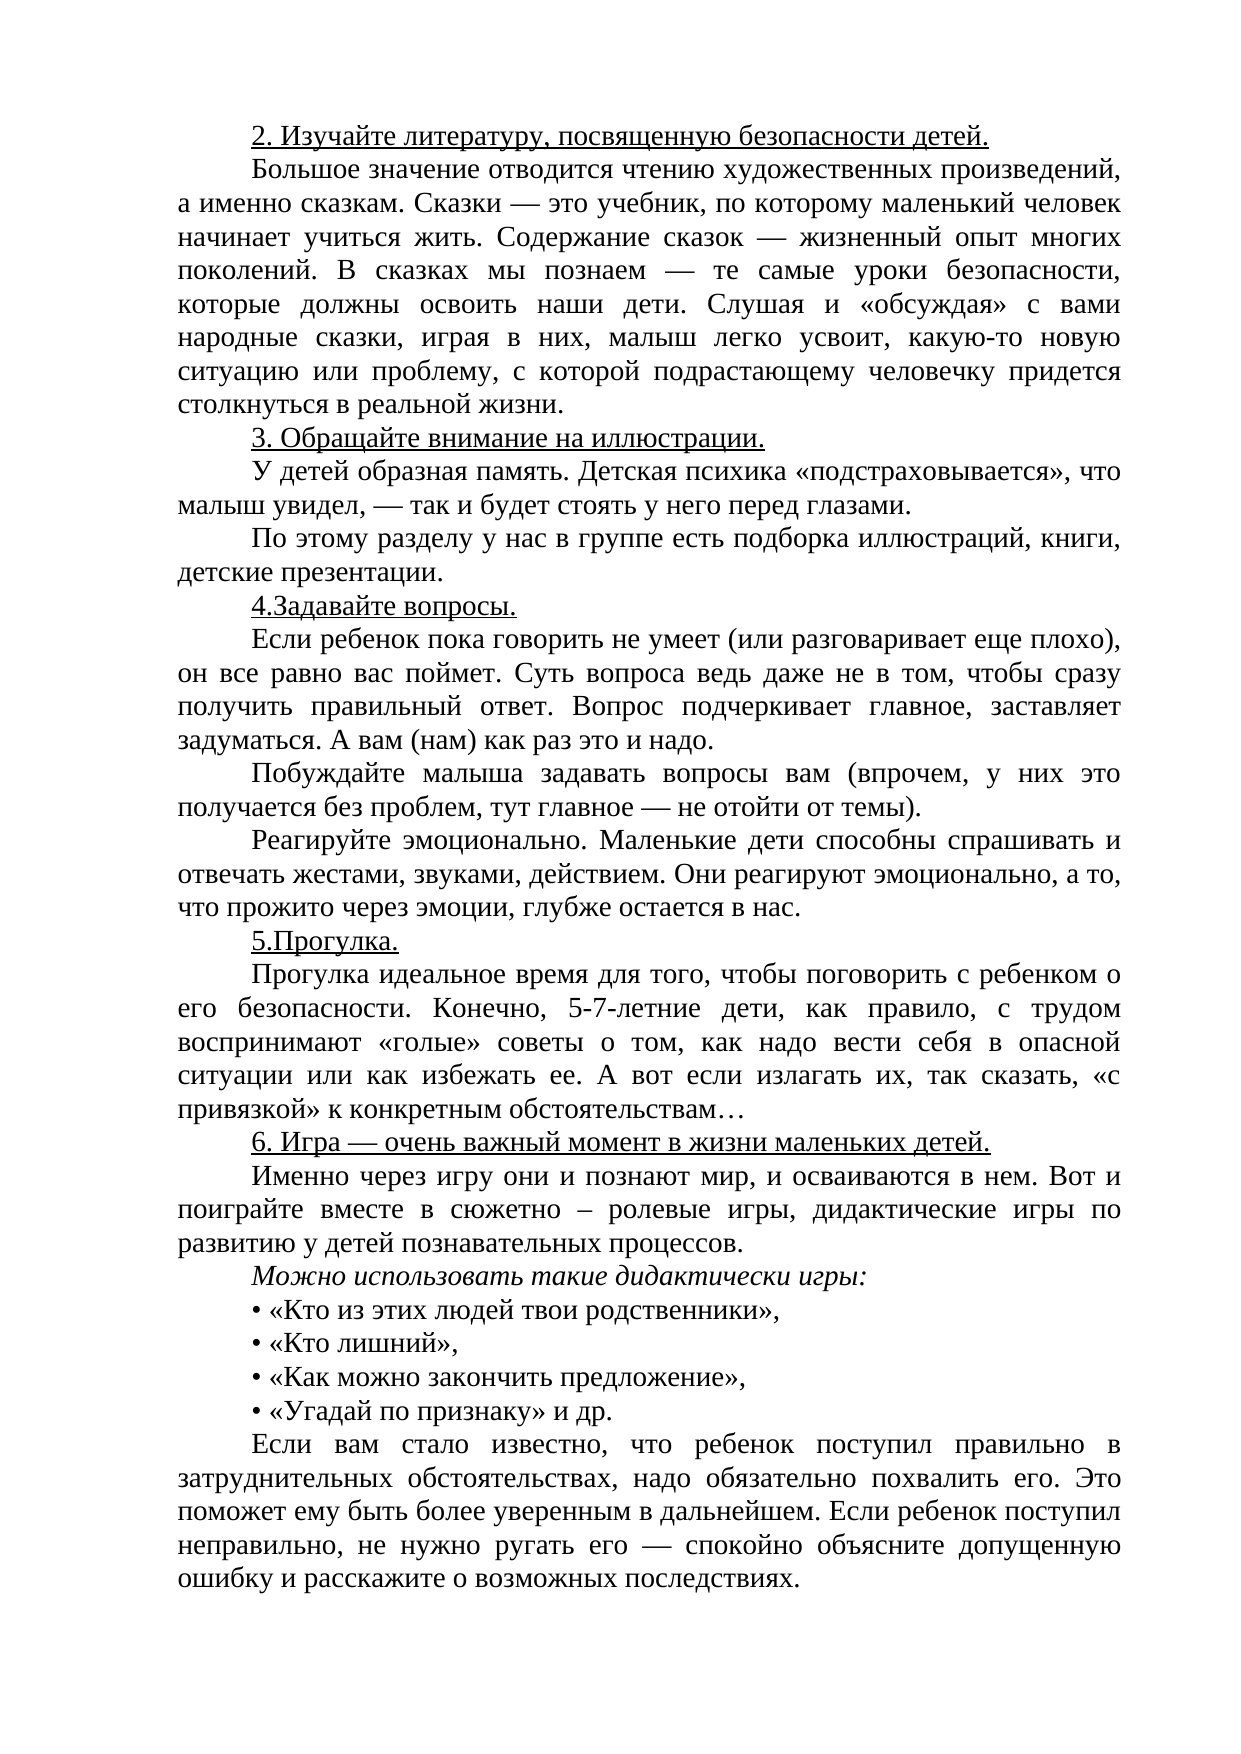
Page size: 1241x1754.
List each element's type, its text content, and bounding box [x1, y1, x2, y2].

text Если ребенок пока говорить не умеет (или разговаривает еще плохо), он все равно вас поймет. Суть вопроса ведь даже не в том, чтобы сразу получить правильный ответ. Вопрос подчеркивает главное, заставляет задуматься. А вам (нам) как раз это и надо. [177, 621, 1122, 755]
text 2. Изучайте литературу, посвященную безопасности детей. [177, 118, 1122, 152]
text Можно использовать такие дидактически игры: [177, 1258, 1122, 1292]
text Именно через игру они и познают мир, и осваиваются в нем. Вот и поиграйте вместе в сюжетно – ролевые игры, дидактические игры по развитию у детей познавательных процессов. [177, 1158, 1122, 1258]
text • «Угадай по признаку» и др. [177, 1393, 1122, 1426]
text • «Как можно закончить предложение», [177, 1359, 1122, 1393]
text • «Кто лишний», [177, 1326, 1122, 1359]
text Прогулка идеальное время для того, чтобы поговорить с ребенком о его безопасности. Конечно, 5-7-летние дети, как правило, с трудом воспринимают «голые» советы о том, как надо вести себя в опасной ситуации или как избежать ее. А вот если излагать их, так сказать, «с привязкой» к конкретным обстоятельствам… [177, 957, 1122, 1124]
text Если вам стало известно, что ребенок поступил правильно в затруднительных обстоятельствах, надо обязательно похвалить его. Это поможет ему быть более уверенным в дальнейшем. Если ребенок поступил неправильно, не нужно ругать его — спокойно объясните допущенную ошибку и расскажите о возможных последствиях. [177, 1426, 1122, 1594]
text Реагируйте эмоционально. Маленькие дети способны спрашивать и отвечать жестами, звуками, действием. Они реагируют эмоционально, а то, что прожито через эмоции, глубже остается в нас. [177, 822, 1122, 923]
text • «Кто из этих людей твои родственники», [177, 1292, 1122, 1326]
text 4.Задавайте вопросы. [177, 588, 1122, 621]
text Большое значение отводится чтению художественных произведений, а именно сказкам. Сказки — это учебник, по которому маленький человек начинает учиться жить. Содержание сказок — жизненный опыт многих поколений. В сказках мы познаем — те самые уроки безопасности, которые должны освоить наши дети. Слушая и «обсуждая» с вами народные сказки, играя в них, малыш легко усвоит, какую-то новую ситуацию или проблему, с которой подрастающему человечку придется столкнуться в реальной жизни. [177, 152, 1122, 420]
text По этому разделу у нас в группе есть подборка иллюстраций, книги, детские презентации. [177, 521, 1122, 588]
text 5.Прогулка. [177, 923, 1122, 957]
text 3. Обращайте внимание на иллюстрации. [177, 420, 1122, 453]
text У детей образная память. Детская психика «подстраховывается», что малыш увидел, — так и будет стоять у него перед глазами. [177, 453, 1122, 521]
text Побуждайте малыша задавать вопросы вам (впрочем, у них это получается без проблем, тут главное — не отойти от темы). [177, 755, 1122, 822]
text 6. Игра — очень важный момент в жизни маленьких детей. [177, 1124, 1122, 1158]
